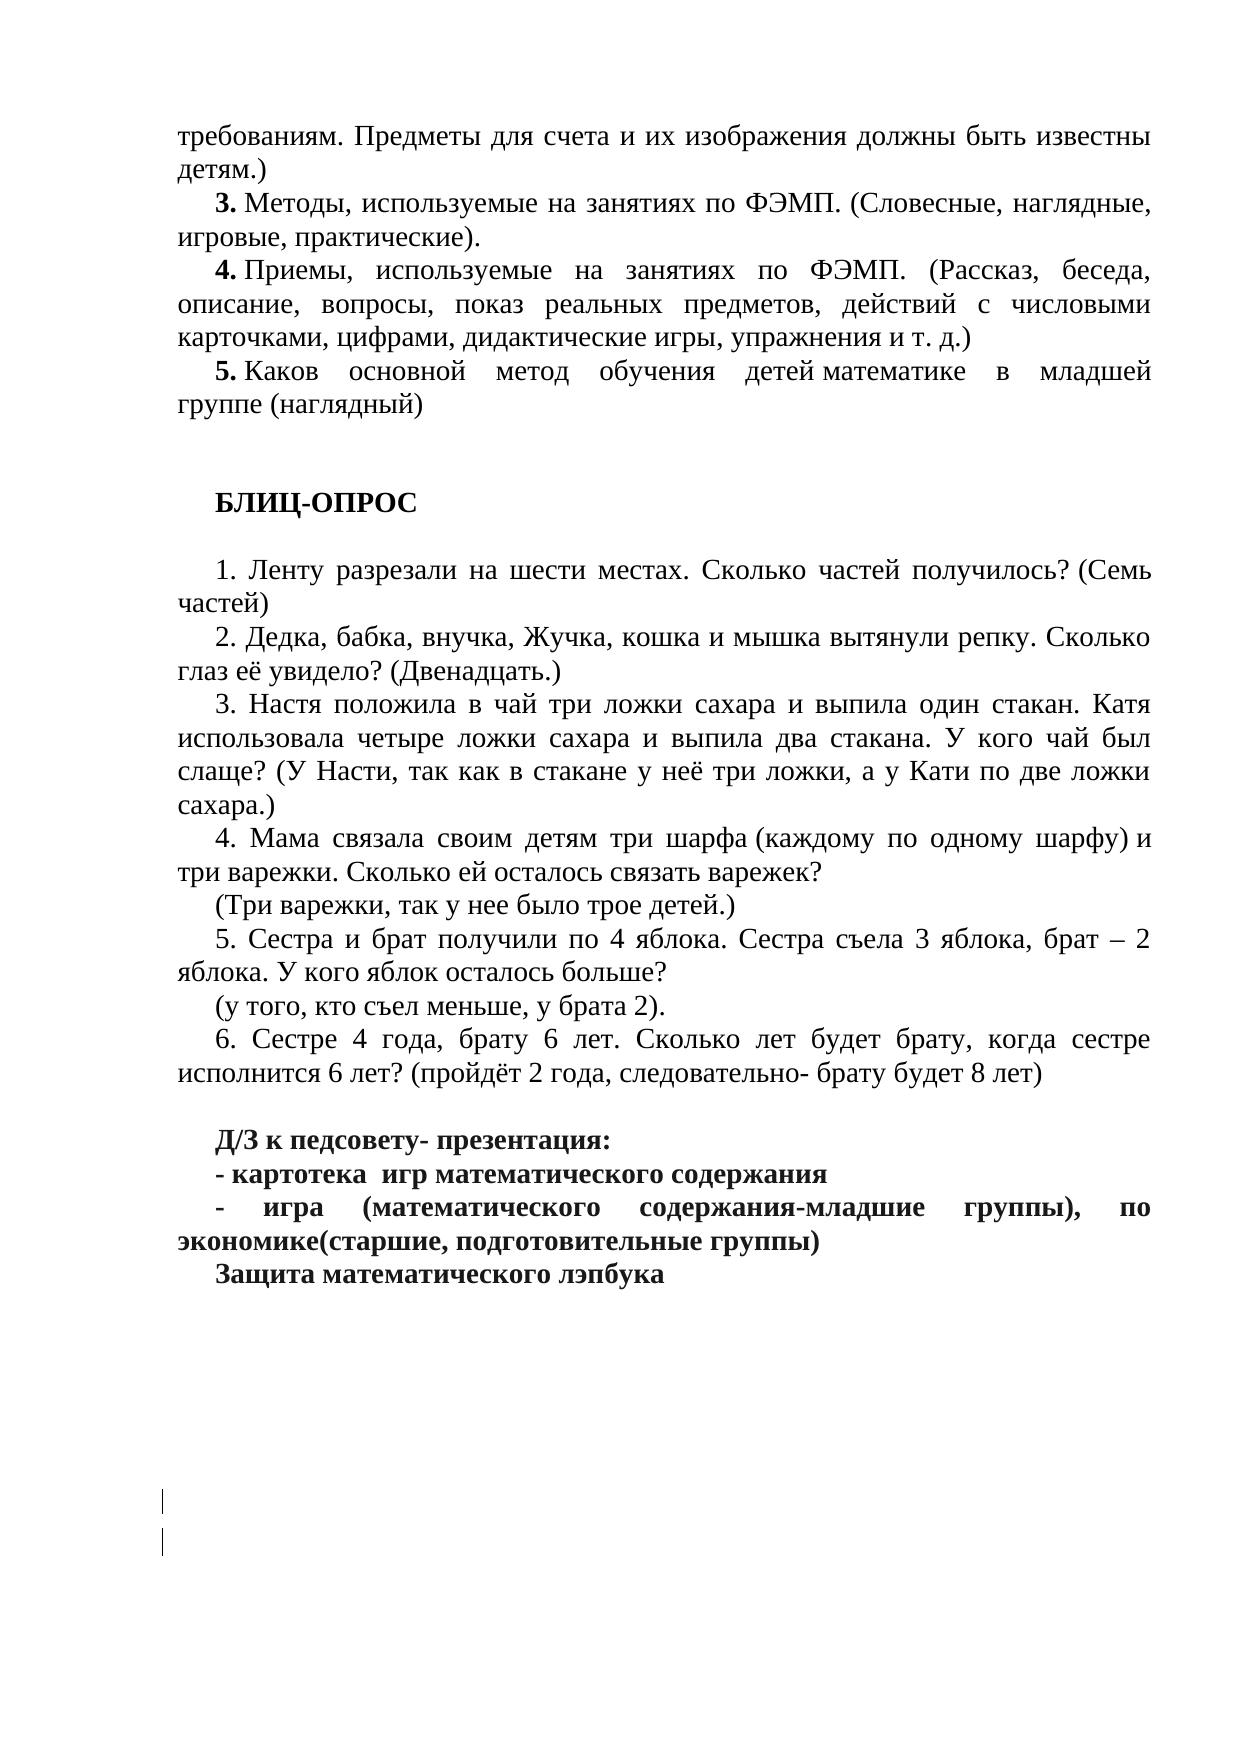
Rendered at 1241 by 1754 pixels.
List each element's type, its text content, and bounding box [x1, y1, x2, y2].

text БЛИЦ-ОПРОС [177, 486, 1152, 519]
text 5. Каков основной метод обучения детей математике в младшей группе (наглядный) [177, 353, 1152, 420]
text Защита математического лэпбука [177, 1256, 1152, 1290]
text (у того, кто съел меньше, у брата 2). [177, 988, 1152, 1022]
text (Три варежки, так у нее было трое детей.) [177, 887, 1152, 921]
text Д/З к педсовету- презентация: [177, 1122, 1152, 1156]
text - игра (математического содержания-младшие группы), по экономике(старшие, подготовительные группы) [177, 1189, 1152, 1256]
text 5. Сестра и брат получили по 4 яблока. Сестра съела 3 яблока, брат – 2 яблока. У кого яблок осталось больше? [177, 921, 1152, 988]
text 2. Дедка, бабка, внучка, Жучка, кошка и мышка вытянули репку. Сколько глаз её увидело? (Двенадцать.) [177, 619, 1152, 686]
text 3. Методы, используемые на занятиях по ФЭМП. (Словесные, наглядные, игровые, практические). [177, 185, 1152, 252]
text 3. Настя положила в чай три ложки сахара и выпила один стакан. Катя использовала четыре ложки сахара и выпила два стакана. У кого чай был слаще? (У Насти, так как в стакане у неё три ложки, а у Кати по две ложки сахара.) [177, 686, 1152, 820]
text 4. Приемы, используемые на занятиях по ФЭМП. (Рассказ, беседа, описание, вопросы, показ реальных предметов, действий с числовыми карточками, цифрами, дидактические игры, упражнения и т. д.) [177, 252, 1152, 353]
text 1. Ленту разрезали на шести местах. Сколько частей получилось? (Семь частей) [177, 552, 1152, 619]
text 4. Мама связала своим детям три шарфа (каждому по одному шарфу) и три варежки. Сколько ей осталось связать варежек? [177, 820, 1152, 887]
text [177, 118, 1152, 185]
text - картотека игр математического содержания [177, 1156, 1152, 1189]
text 6. Сестре 4 года, брату 6 лет. Сколько лет будет брату, когда сестре исполнится 6 лет? (пройдёт 2 года, следовательно- брату будет 8 лет) [177, 1022, 1152, 1089]
